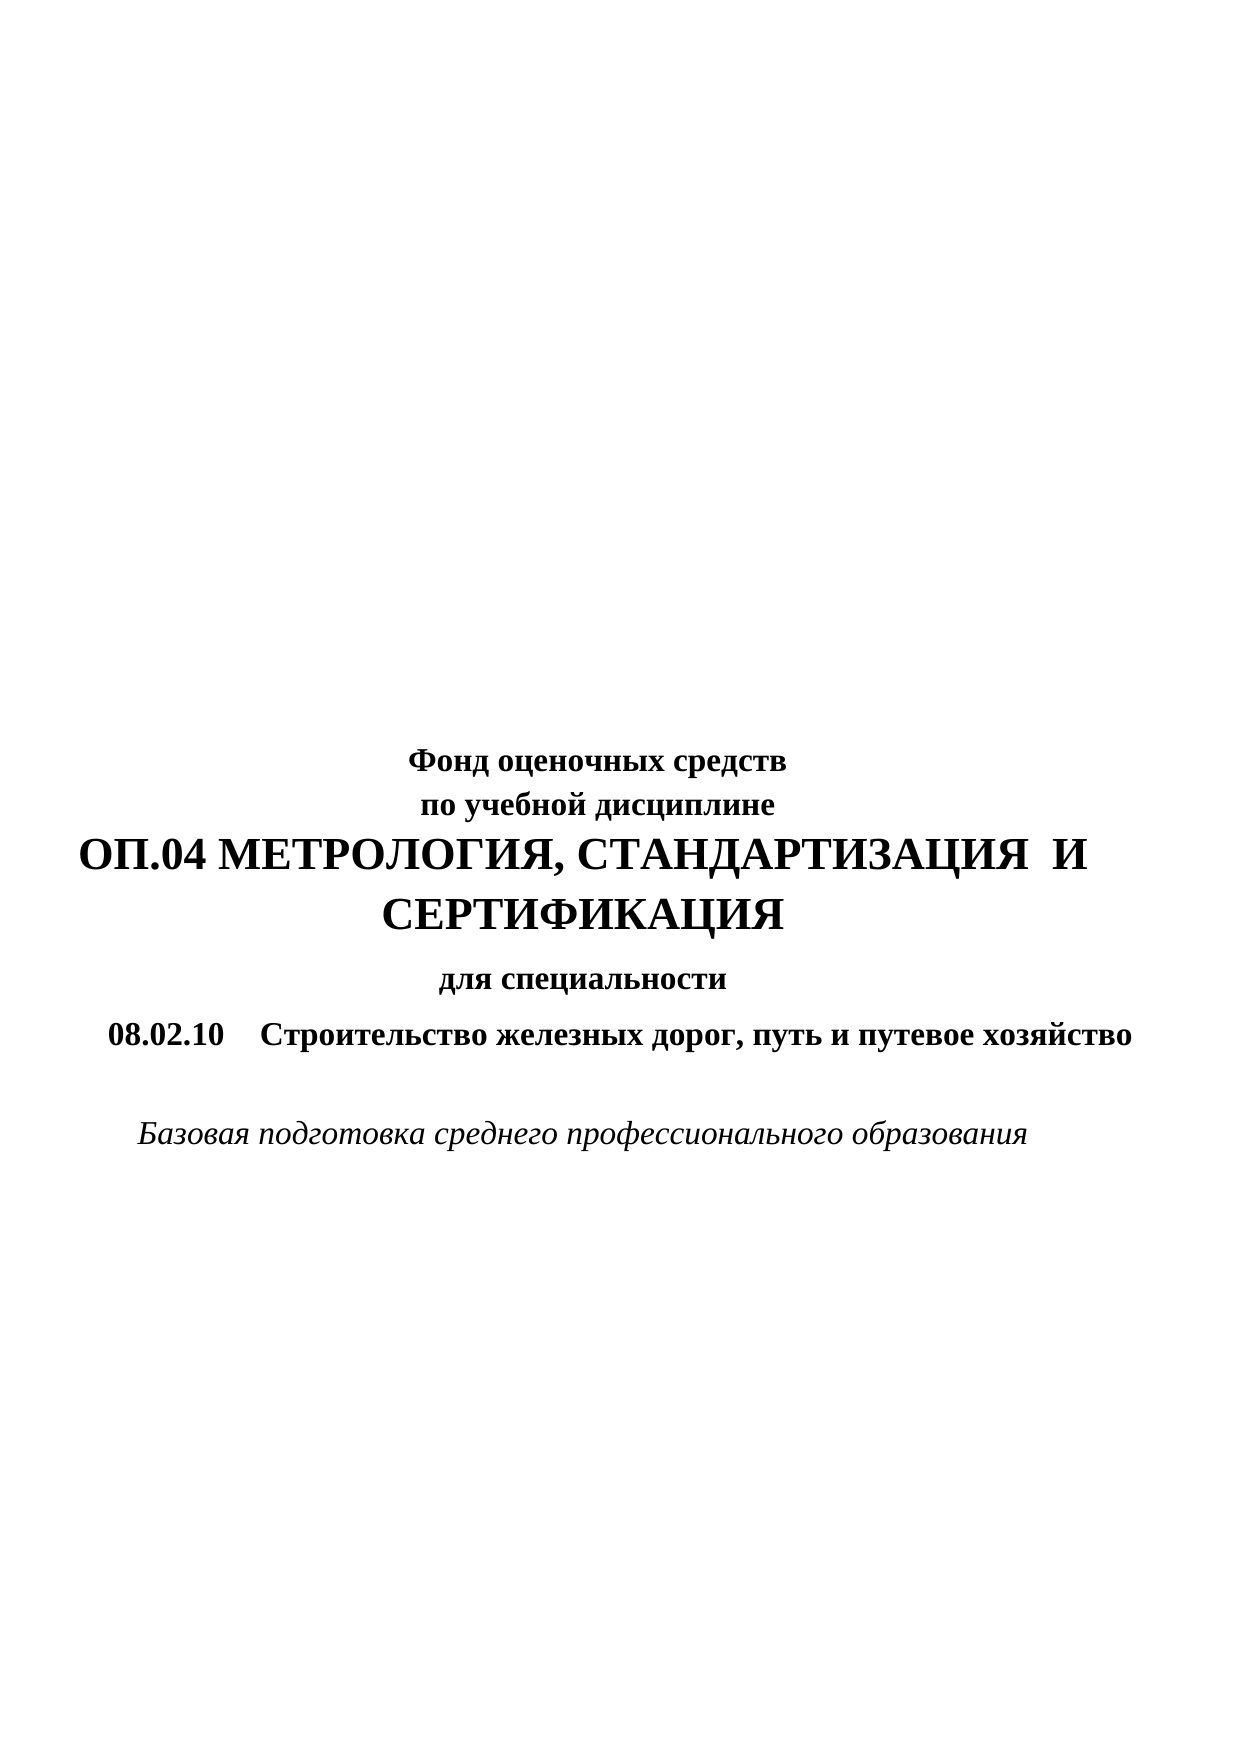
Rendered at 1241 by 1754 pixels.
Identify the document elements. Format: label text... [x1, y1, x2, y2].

text для специальности [13, 958, 1152, 997]
text Фонд оценочных средств [13, 741, 1152, 779]
table_header Строительство железных дорог, путь и путевое хозяйство [245, 1014, 1163, 1068]
table_header 08.02.10 [0, 1014, 245, 1068]
text ОП.04 МЕТРОЛОГИЯ, СТАНДАРТИЗАЦИЯ И СЕРТИФИКАЦИЯ [13, 827, 1152, 939]
text Базовая подготовка среднего профессионального образования [13, 1113, 1152, 1152]
text по учебной дисциплине [13, 784, 1152, 822]
